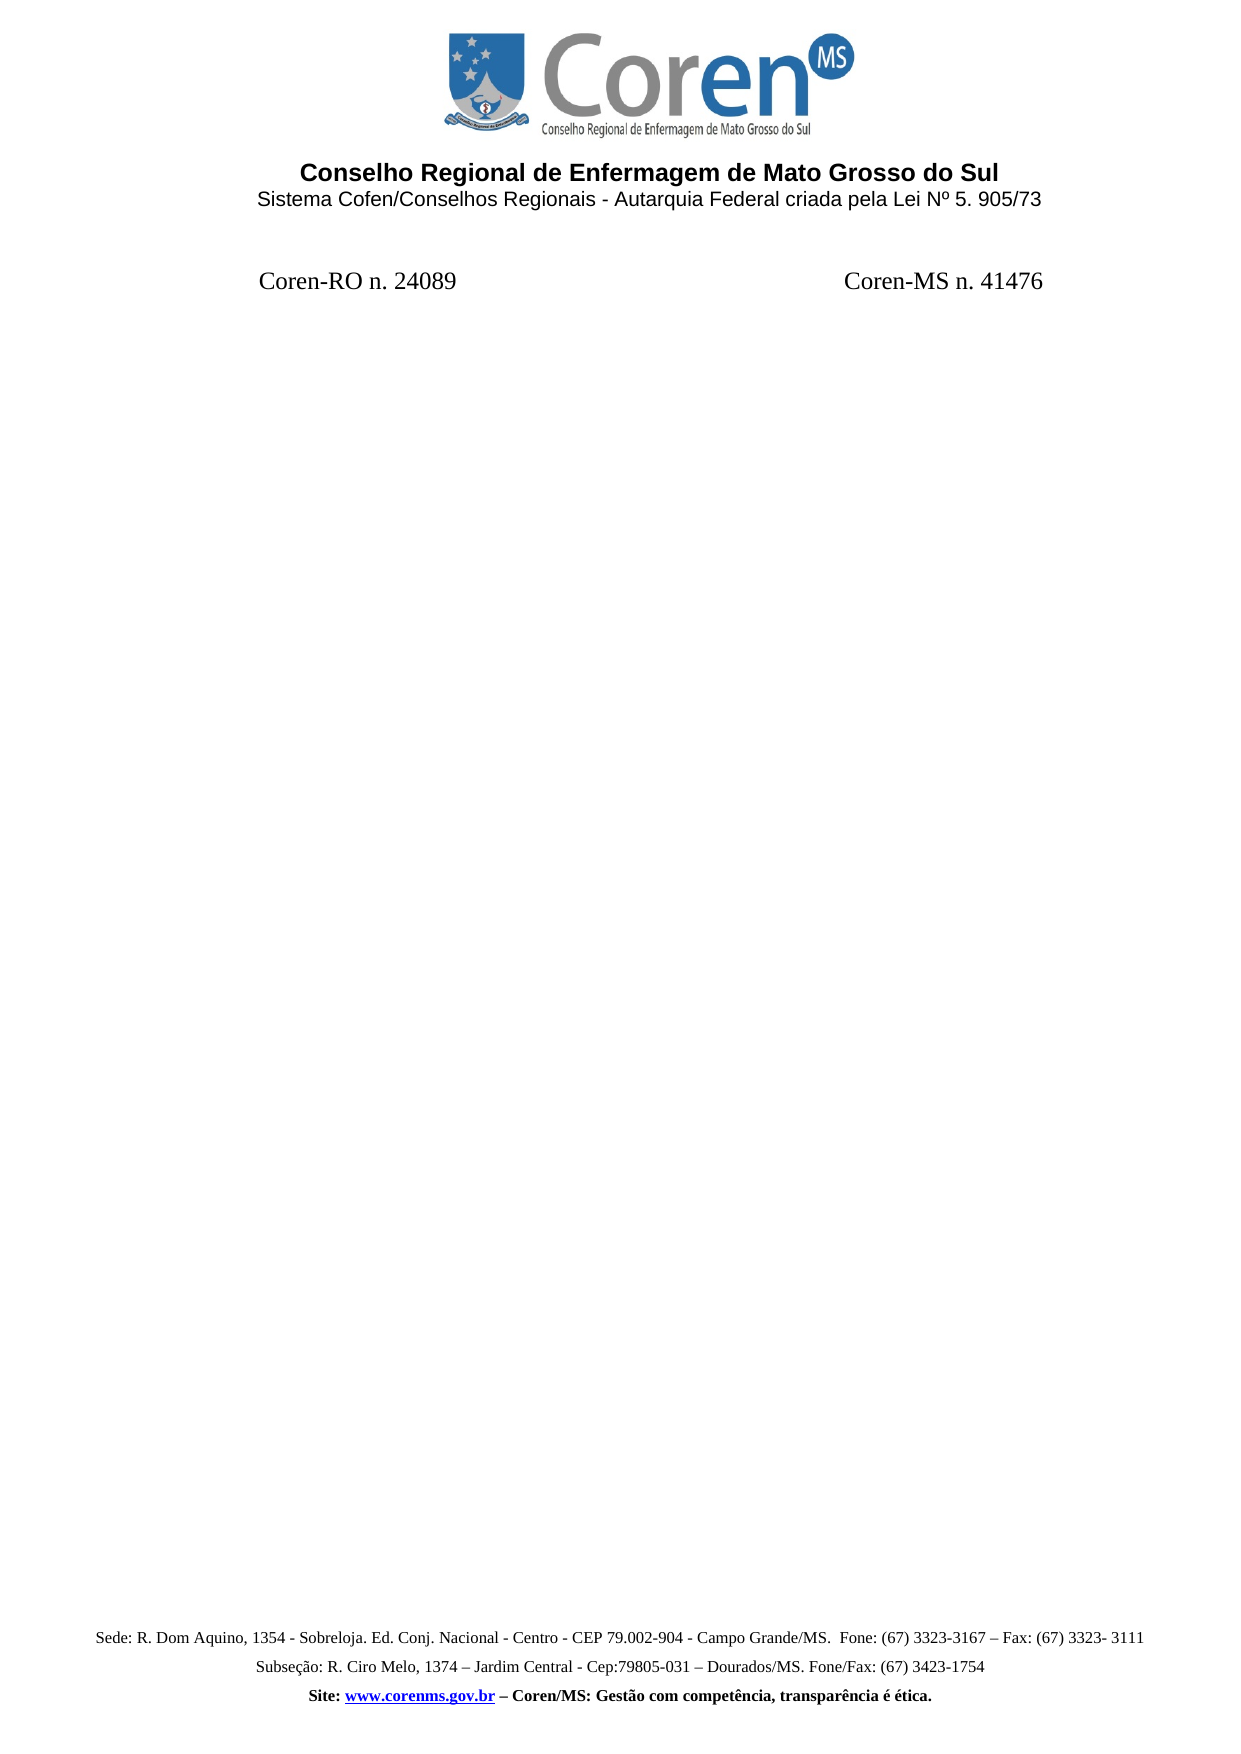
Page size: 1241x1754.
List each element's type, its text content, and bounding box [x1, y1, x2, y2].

text Coren-RO n. 24089 Coren-MS n. 41476 [177, 266, 1122, 294]
picture [442, 29, 857, 142]
